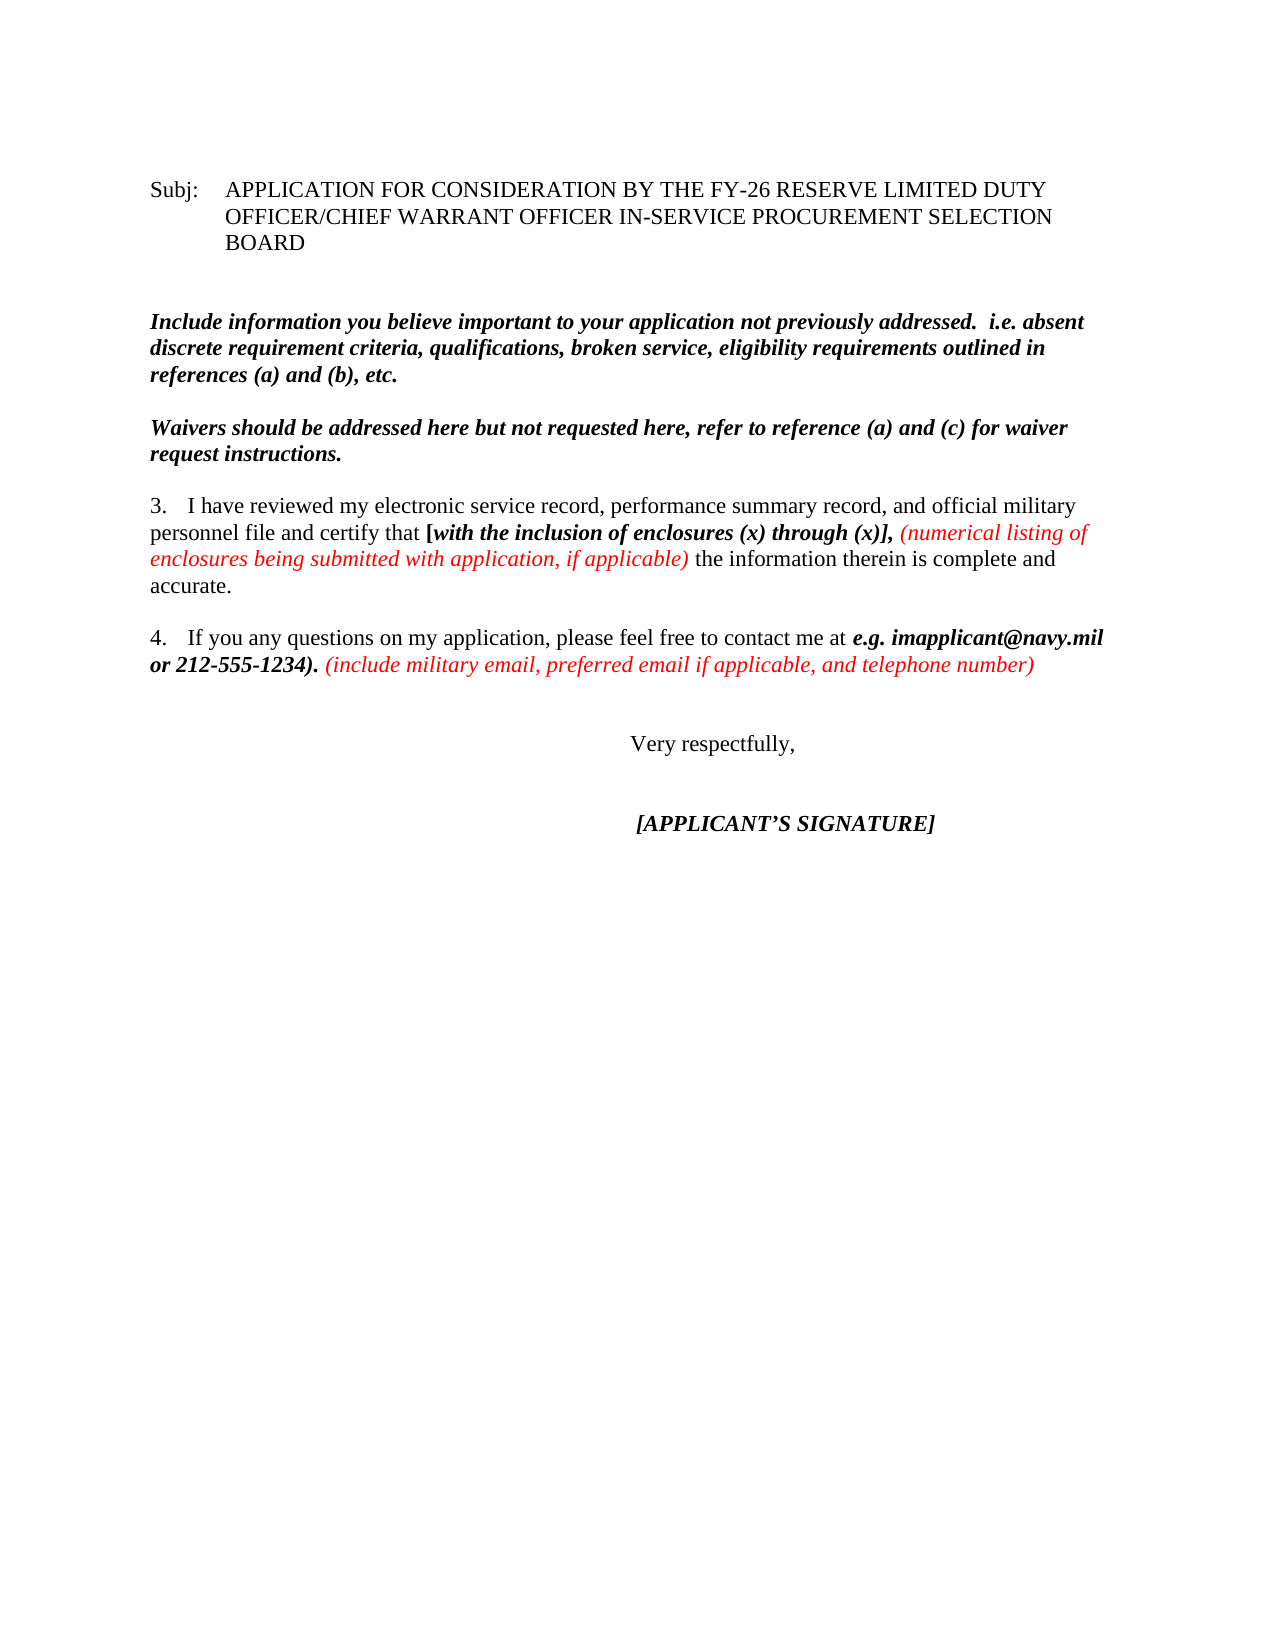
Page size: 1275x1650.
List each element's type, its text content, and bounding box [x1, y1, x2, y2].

text Subj: APPLICATION FOR CONSIDERATION BY THE FY-26 RESERVE LIMITED DUTY [150, 176, 1125, 203]
text 3. I have reviewed my electronic service record, performance summary record, and official military personnel file and certify that [with the inclusion of enclosures (x) through (x)], (numerical listing of enclosures being submitted with application, if applicable) the information therein is complete and accurate. [150, 493, 1125, 598]
text Waivers should be addressed here but not requested here, refer to reference (a) and (c) for waiver request instructions. [150, 413, 1125, 466]
text [APPLICANT’S SIGNATURE] [150, 811, 1125, 837]
text 4. If you any questions on my application, please feel free to contact me at e.g. imapplicant@navy.mil or 212-555-1234). (include military email, preferred email if applicable, and telephone number) [150, 624, 1125, 677]
text OFFICER/CHIEF WARRANT OFFICER IN-SERVICE PROCUREMENT SELECTION [150, 203, 1125, 229]
text Include information you believe important to your application not previously addressed. i.e. absent discrete requirement criteria, qualifications, broken service, eligibility requirements outlined in references (a) and (b), etc. [150, 308, 1125, 387]
text BOARD [150, 229, 1125, 255]
text Very respectfully, [150, 730, 1125, 756]
